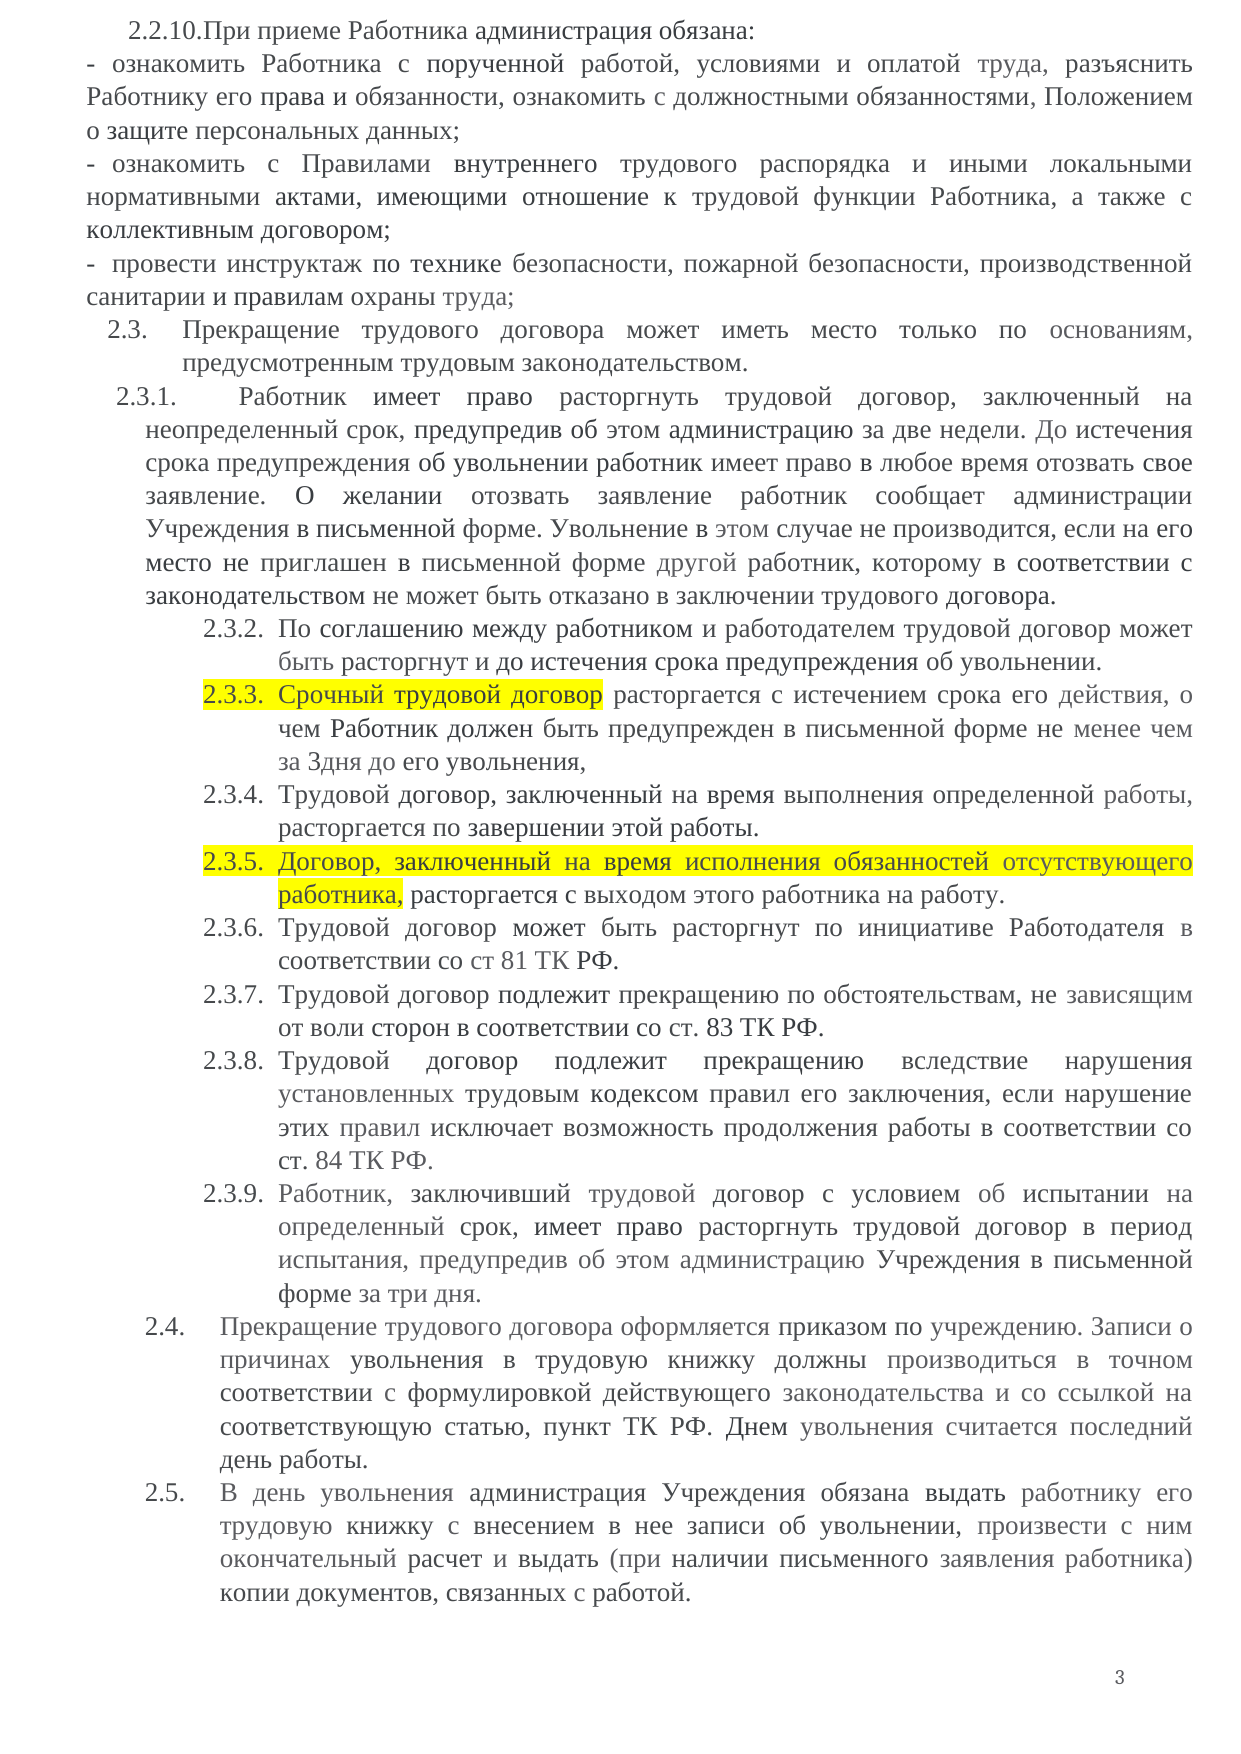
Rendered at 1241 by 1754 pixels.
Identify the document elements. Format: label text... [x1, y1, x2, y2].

list Прекращение трудового договора может иметь место только по основаниям, предусмотренным трудовым законодательством. [107, 313, 1193, 377]
list При приеме Работника администрация обязана: [128, 14, 1193, 45]
list ознакомить Работника с порученной работой, условиями и оплатой труда, разъяснить Работнику его права и обязанности, ознакомить с должностными обязанностями, Положением о защите персональных данных; [86, 47, 1193, 145]
list провести инструктаж по технике безопасности, пожарной безопасности, производственной санитарии и правилам охраны труда; [86, 247, 1193, 311]
list Срочный трудовой договор расторгается с истечением срока его действия, о чем Работник должен быть предупрежден в письменной форме не менее чем за 3дня до его увольнения, [203, 679, 1193, 776]
list Трудовой договор подлежит прекращению по обстоятельствам, не зависящим от воли сторон в соответствии со ст. 83 ТК РФ. [203, 978, 1193, 1042]
list По соглашению между работником и работодателем трудовой договор может быть расторгнут и до истечения срока предупреждения об увольнении. [203, 612, 1193, 677]
list ознакомить с Правилами внутреннего трудового распорядка и иными локальными нормативными актами, имеющими отношение к трудовой функции Работника, а также с коллективным договором; [86, 147, 1193, 244]
list Трудовой договор может быть расторгнут по инициативе Работодателя в соответствии со ст 81 ТК РФ. [203, 911, 1193, 976]
list Работник, заключивший трудовой договор с условием об испытании на определенный срок, имеет право расторгнуть трудовой договор в период испытания, предупредив об этом администрацию Учреждения в письменной форме за три дня. [203, 1177, 1193, 1308]
list Трудовой договор, заключенный на время выполнения определенной работы, расторгается по завершении этой работы. [203, 778, 1193, 843]
list Прекращение трудового договора оформляется приказом по учреждению. Записи о причинах увольнения в трудовую книжку должны производиться в точном соответствии с формулировкой действующего законодательства и со ссылкой на соответствующую статью, пункт ТК РФ. Днем увольнения считается последний день работы. [144, 1310, 1193, 1474]
list В день увольнения администрация Учреждения обязана выдать работнику его трудовую книжку с внесением в нее записи об увольнении, произвести с ним окончательный расчет и выдать (при наличии письменного заявления работника) копии документов, связанных с работой. [144, 1476, 1193, 1607]
list Договор, заключенный на время исполнения обязанностей отсутствующего работника, расторгается с выходом этого работника на работу. [203, 876, 1193, 909]
list Трудовой договор подлежит прекращению вследствие нарушения установленных трудовым кодексом правил его заключения, если нарушение этих правил исключает возможность продолжения работы в соответствии со ст. 84 ТК РФ. [203, 1044, 1193, 1175]
list Работник имеет право расторгнуть трудовой договор, заключенный на неопределенный срок, предупредив об этом администрацию за две недели. До истечения срока предупреждения об увольнении работник имеет право в любое время отозвать свое заявление. О желании отозвать заявление работник сообщает администрации Учреждения в письменной форме. Увольнение в этом случае не производится, если на его место не приглашен в письменной форме другой работник, которому в соответствии с законодательством не может быть отказано в заключении трудового договора. [116, 379, 1193, 610]
